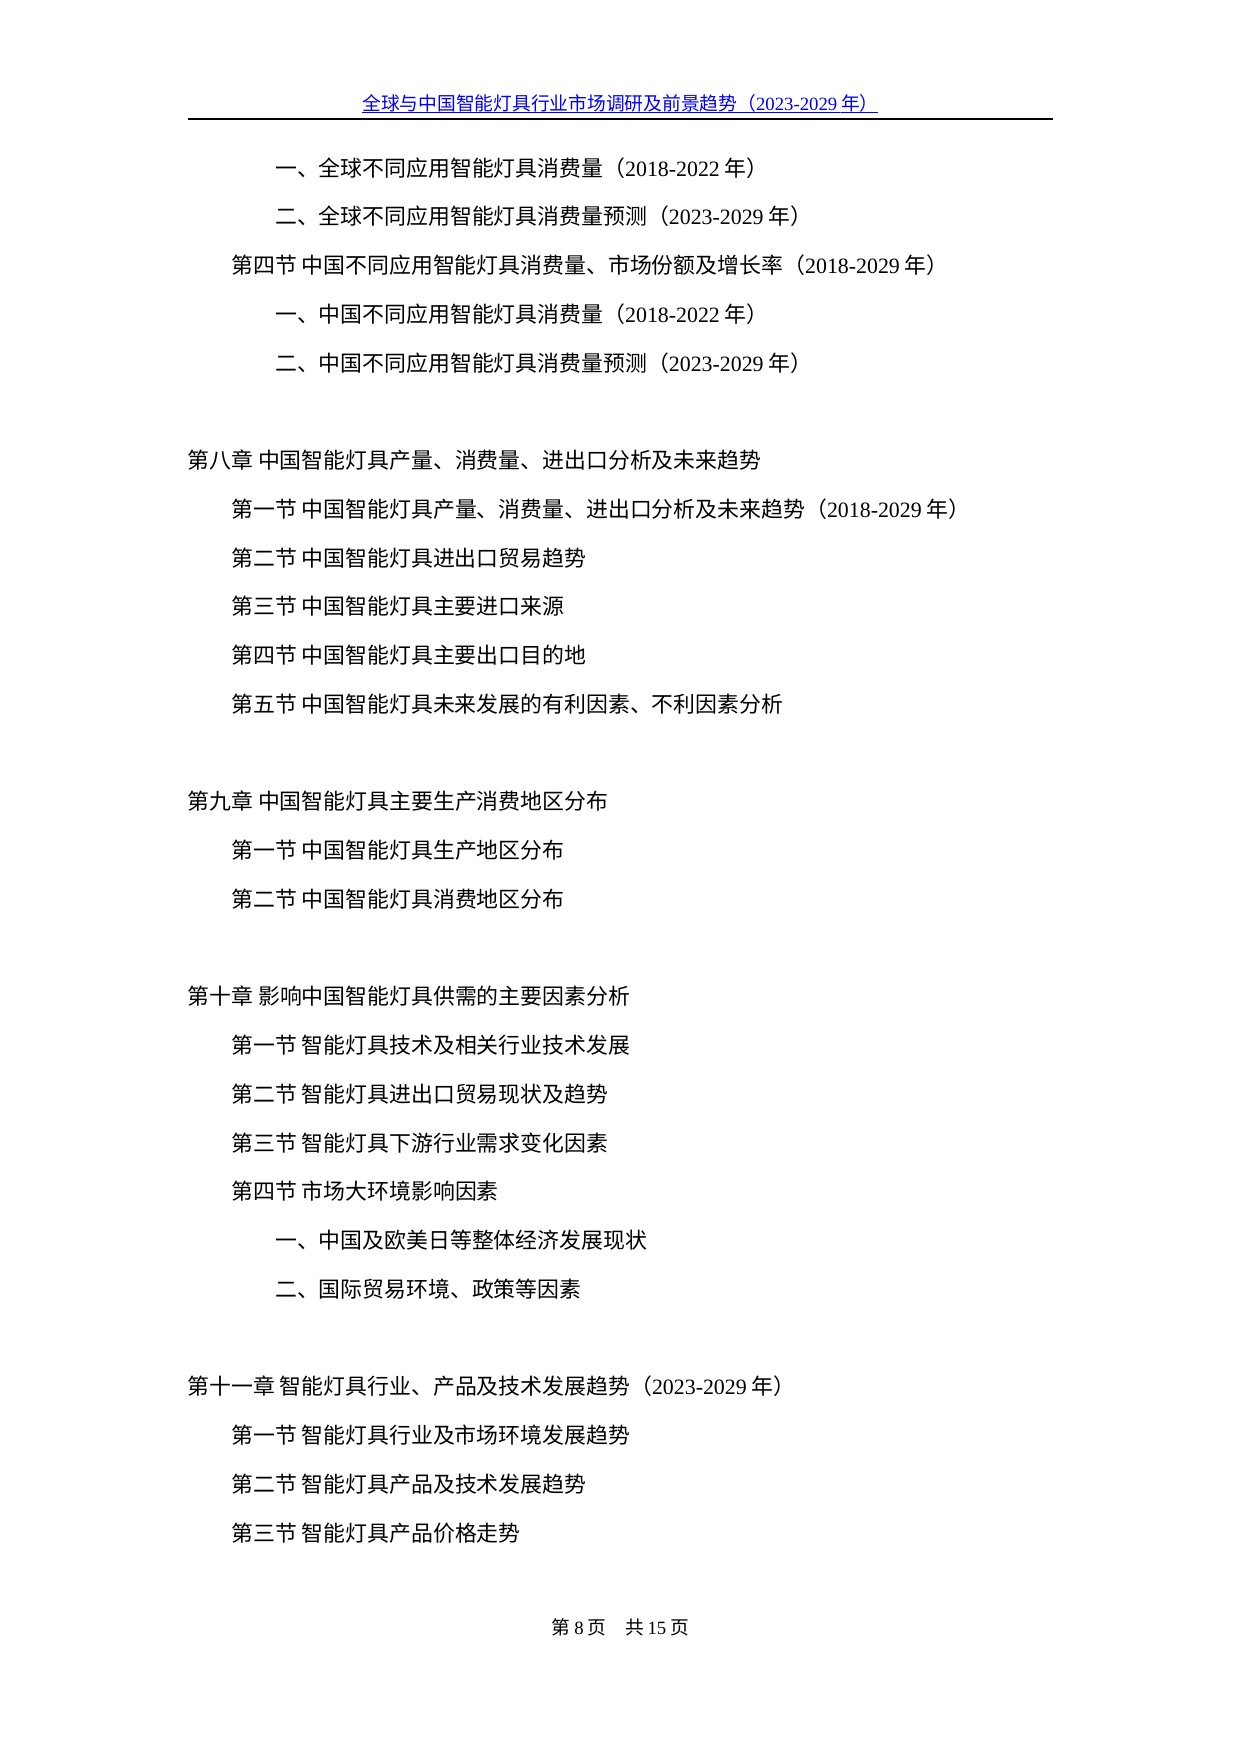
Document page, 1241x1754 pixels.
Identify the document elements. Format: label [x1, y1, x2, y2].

text [187, 150, 1053, 1548]
